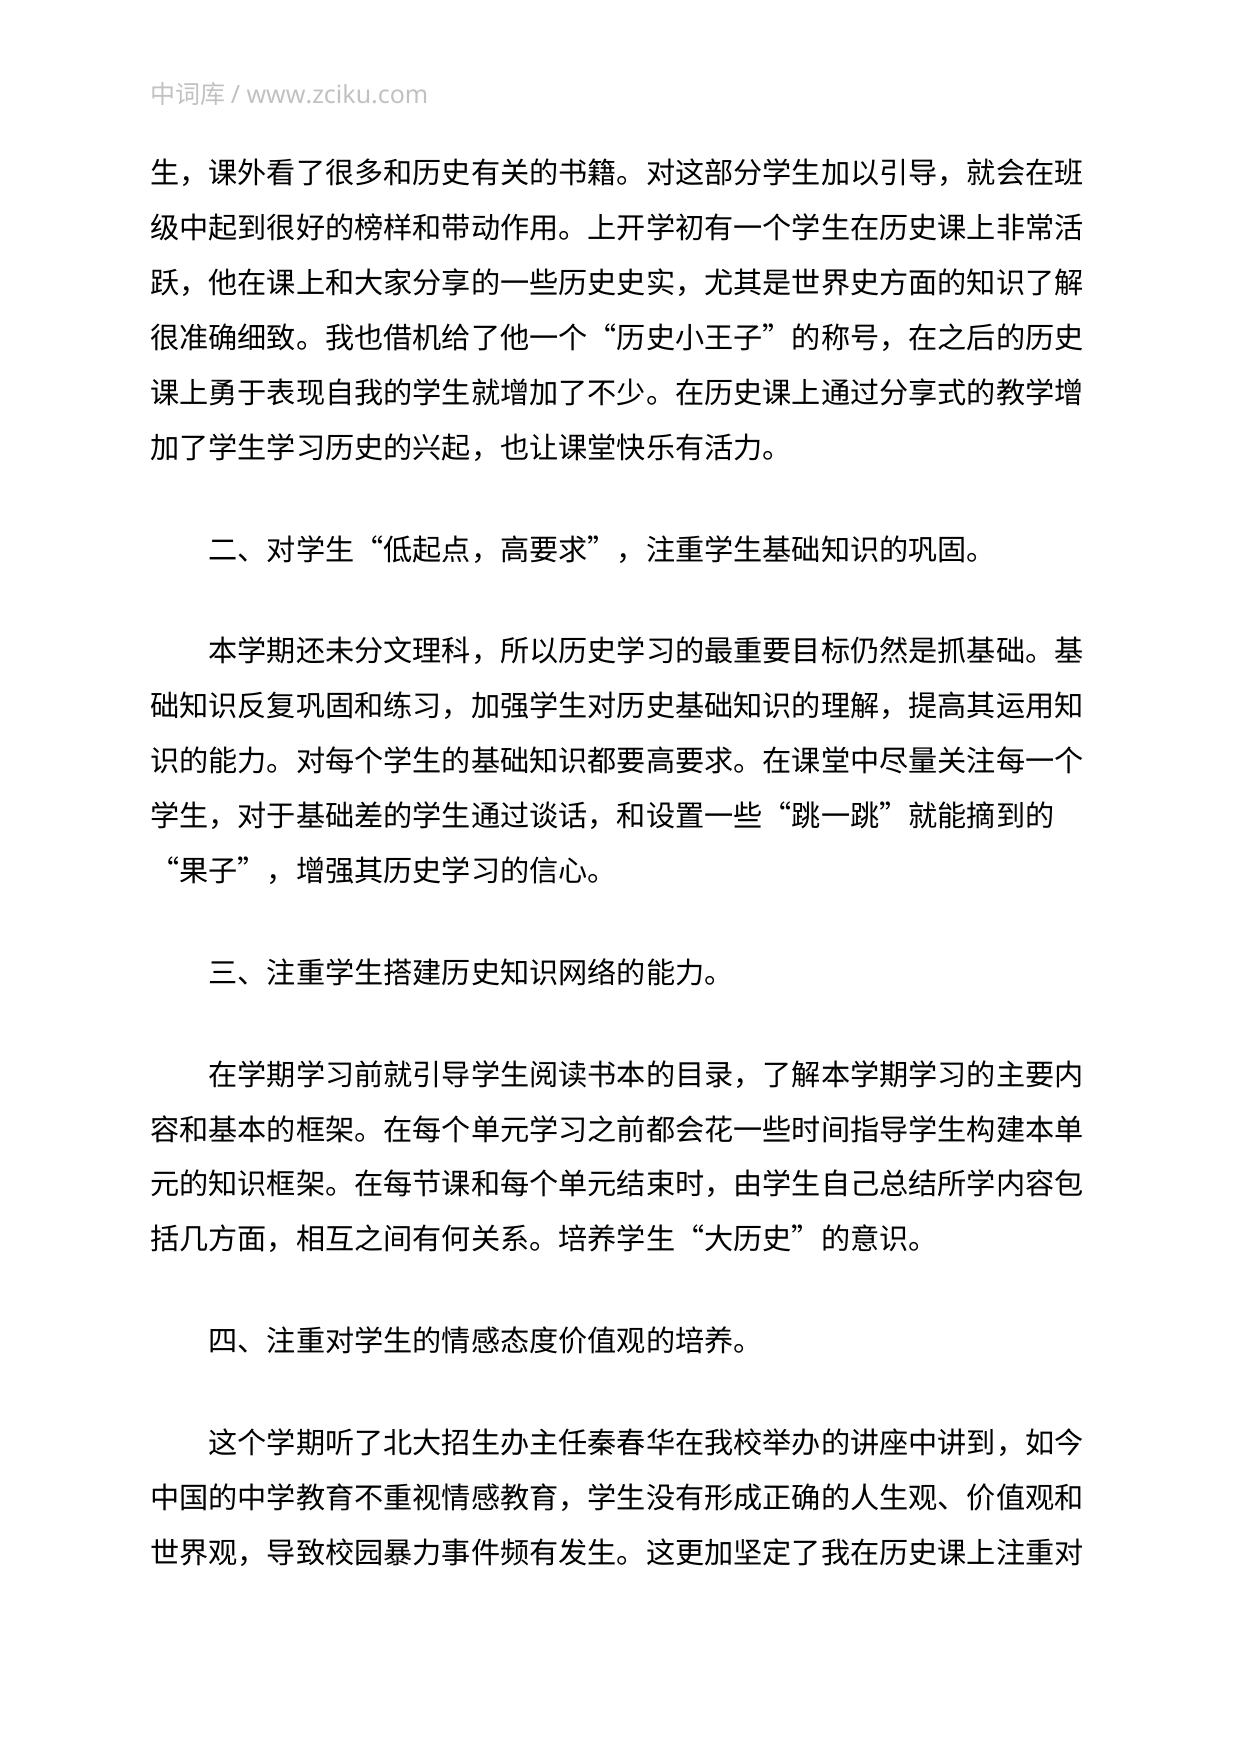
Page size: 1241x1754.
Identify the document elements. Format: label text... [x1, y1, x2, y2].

text 四、注重对学生的情感态度价值观的培养。 [150, 1318, 1090, 1360]
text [150, 150, 1090, 467]
text 本学期还未分文理科，所以历史学习的最重要目标仍然是抓基础。基础知识反复巩固和练习，加强学生对历史基础知识的理解，提高其运用知识的能力。对每个学生的基础知识都要高要求。在课堂中尽量关注每一个学生，对于基础差的学生通过谈话，和设置一些“跳一跳”就能摘到的“果子”，增强其历史学习的信心。 [150, 628, 1090, 890]
text 二、对学生“低起点，高要求”，注重学生基础知识的巩固。 [150, 526, 1090, 568]
text 在学期学习前就引导学生阅读书本的目录，了解本学期学习的主要内容和基本的框架。在每个单元学习之前都会花一些时间指导学生构建本单元的知识框架。在每节课和每个单元结束时，由学生自己总结所学内容包括几方面，相互之间有何关系。培养学生“大历史”的意识。 [150, 1051, 1090, 1258]
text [150, 1419, 1090, 1571]
text 三、注重学生搭建历史知识网络的能力。 [150, 949, 1090, 992]
